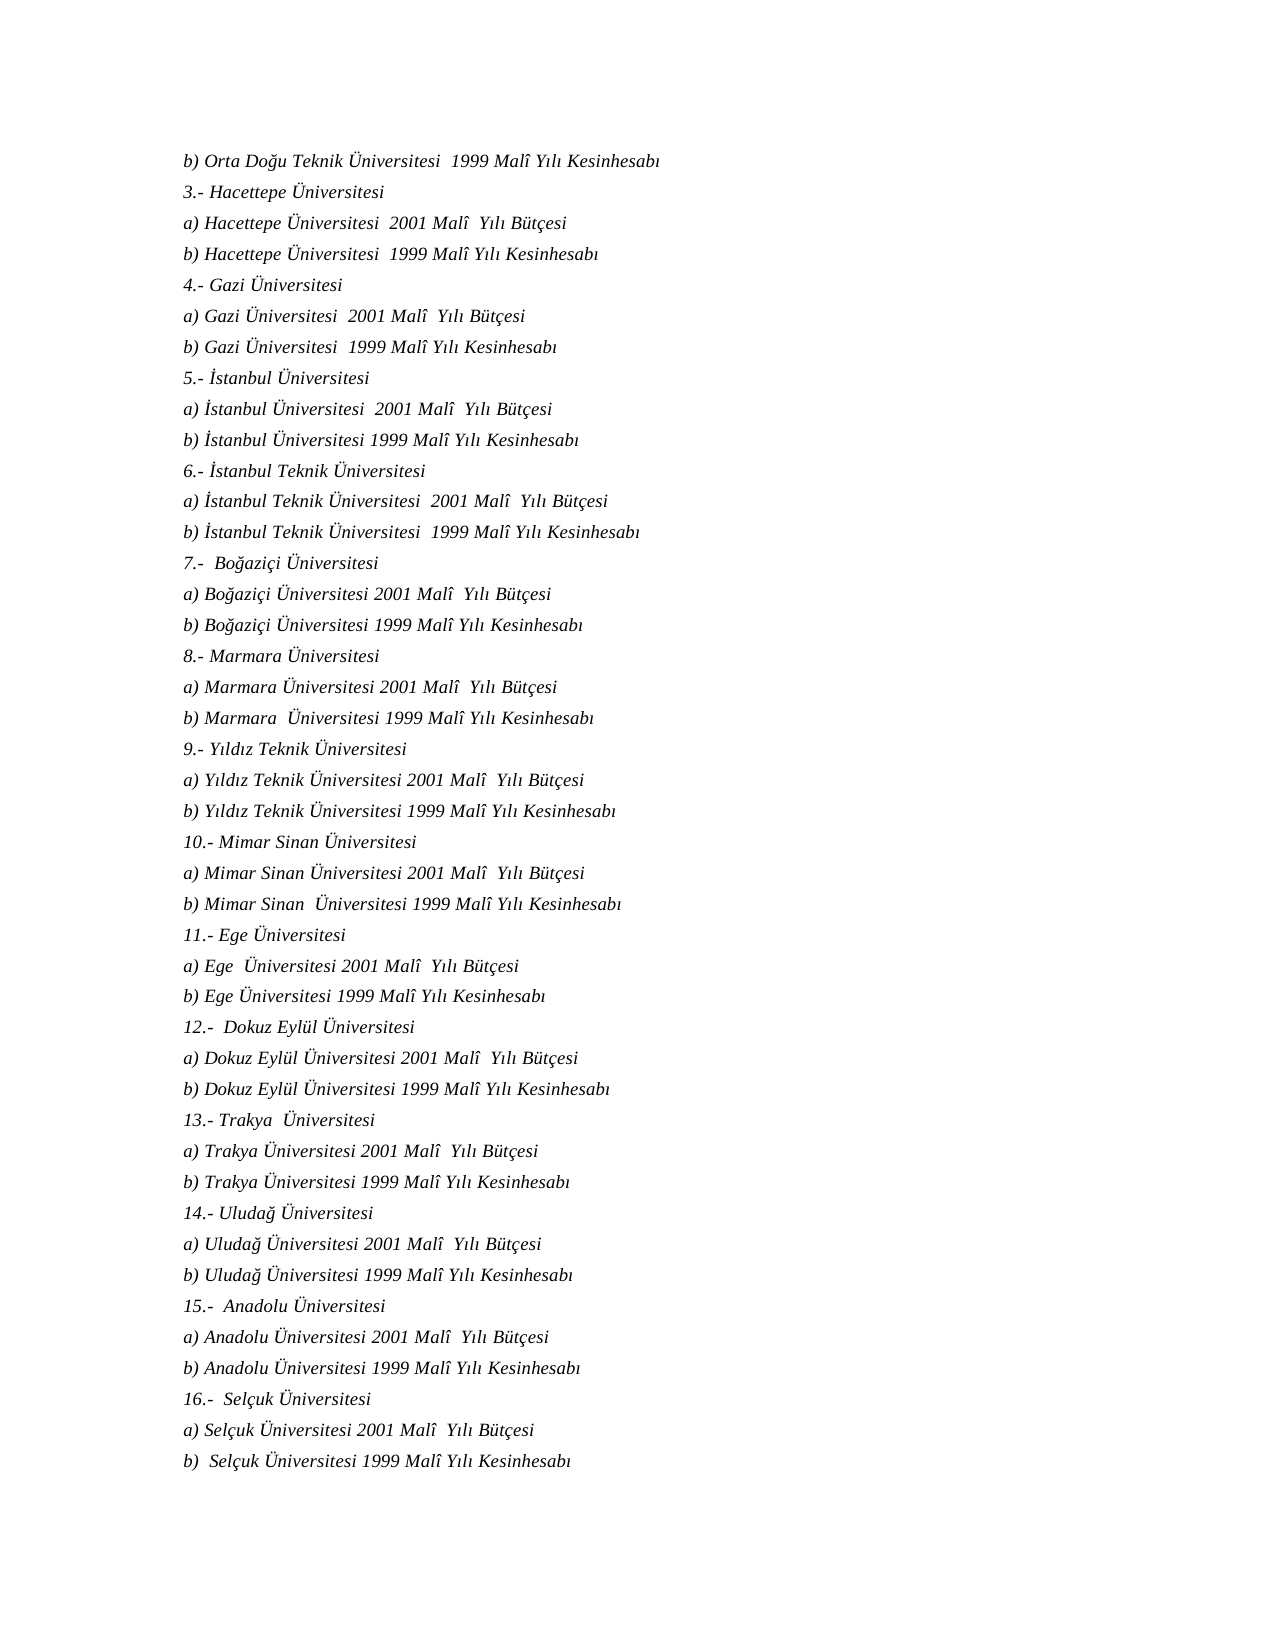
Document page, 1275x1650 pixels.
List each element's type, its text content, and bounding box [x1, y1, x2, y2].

text b) İstanbul Üniversitesi 1999 Malî Yılı Kesinhesabı [148, 426, 1127, 451]
text b) Anadolu Üniversitesi 1999 Malî Yılı Kesinhesabı [148, 1354, 1127, 1379]
text a) Hacettepe Üniversitesi 2001 Malî Yılı Bütçesi [148, 209, 1127, 234]
text b) Mimar Sinan Üniversitesi 1999 Malî Yılı Kesinhesabı [148, 890, 1127, 915]
text a) Anadolu Üniversitesi 2001 Malî Yılı Bütçesi [148, 1323, 1127, 1348]
text a) Dokuz Eylül Üniversitesi 2001 Malî Yılı Bütçesi [148, 1045, 1127, 1070]
text a) Gazi Üniversitesi 2001 Malî Yılı Bütçesi [148, 302, 1127, 327]
text b) Orta Doğu Teknik Üniversitesi 1999 Malî Yılı Kesinhesabı [148, 148, 1127, 173]
text 16.- Selçuk Üniversitesi [148, 1385, 1127, 1410]
text 3.- Hacettepe Üniversitesi [148, 178, 1127, 203]
text a) Boğaziçi Üniversitesi 2001 Malî Yılı Bütçesi [148, 581, 1127, 606]
text 5.- İstanbul Üniversitesi [148, 364, 1127, 389]
text b) Selçuk Üniversitesi 1999 Malî Yılı Kesinhesabı [148, 1447, 1127, 1472]
text 8.- Marmara Üniversitesi [148, 643, 1127, 668]
text 6.- İstanbul Teknik Üniversitesi [148, 457, 1127, 482]
text a) İstanbul Teknik Üniversitesi 2001 Malî Yılı Bütçesi [148, 488, 1127, 513]
text b) Boğaziçi Üniversitesi 1999 Malî Yılı Kesinhesabı [148, 612, 1127, 637]
text a) Yıldız Teknik Üniversitesi 2001 Malî Yılı Bütçesi [148, 766, 1127, 791]
text b) İstanbul Teknik Üniversitesi 1999 Malî Yılı Kesinhesabı [148, 519, 1127, 544]
text 7.- Boğaziçi Üniversitesi [148, 550, 1127, 575]
text a) Mimar Sinan Üniversitesi 2001 Malî Yılı Bütçesi [148, 859, 1127, 884]
text a) Ege Üniversitesi 2001 Malî Yılı Bütçesi [148, 952, 1127, 977]
text b) Dokuz Eylül Üniversitesi 1999 Malî Yılı Kesinhesabı [148, 1076, 1127, 1101]
text 15.- Anadolu Üniversitesi [148, 1292, 1127, 1317]
text b) Gazi Üniversitesi 1999 Malî Yılı Kesinhesabı [148, 333, 1127, 358]
text a) Marmara Üniversitesi 2001 Malî Yılı Bütçesi [148, 673, 1127, 698]
text b) Hacettepe Üniversitesi 1999 Malî Yılı Kesinhesabı [148, 240, 1127, 265]
text 14.- Uludağ Üniversitesi [148, 1199, 1127, 1224]
text a) İstanbul Üniversitesi 2001 Malî Yılı Bütçesi [148, 395, 1127, 420]
text a) Trakya Üniversitesi 2001 Malî Yılı Bütçesi [148, 1138, 1127, 1163]
text 4.- Gazi Üniversitesi [148, 271, 1127, 296]
text b) Uludağ Üniversitesi 1999 Malî Yılı Kesinhesabı [148, 1261, 1127, 1286]
text 10.- Mimar Sinan Üniversitesi [148, 828, 1127, 853]
text 9.- Yıldız Teknik Üniversitesi [148, 735, 1127, 760]
text b) Ege Üniversitesi 1999 Malî Yılı Kesinhesabı [148, 983, 1127, 1008]
text 12.- Dokuz Eylül Üniversitesi [148, 1014, 1127, 1039]
text b) Trakya Üniversitesi 1999 Malî Yılı Kesinhesabı [148, 1168, 1127, 1193]
text b) Yıldız Teknik Üniversitesi 1999 Malî Yılı Kesinhesabı [148, 797, 1127, 822]
text a) Selçuk Üniversitesi 2001 Malî Yılı Bütçesi [148, 1416, 1127, 1441]
text b) Marmara Üniversitesi 1999 Malî Yılı Kesinhesabı [148, 704, 1127, 729]
text 13.- Trakya Üniversitesi [148, 1107, 1127, 1132]
text a) Uludağ Üniversitesi 2001 Malî Yılı Bütçesi [148, 1230, 1127, 1255]
text 11.- Ege Üniversitesi [148, 921, 1127, 946]
